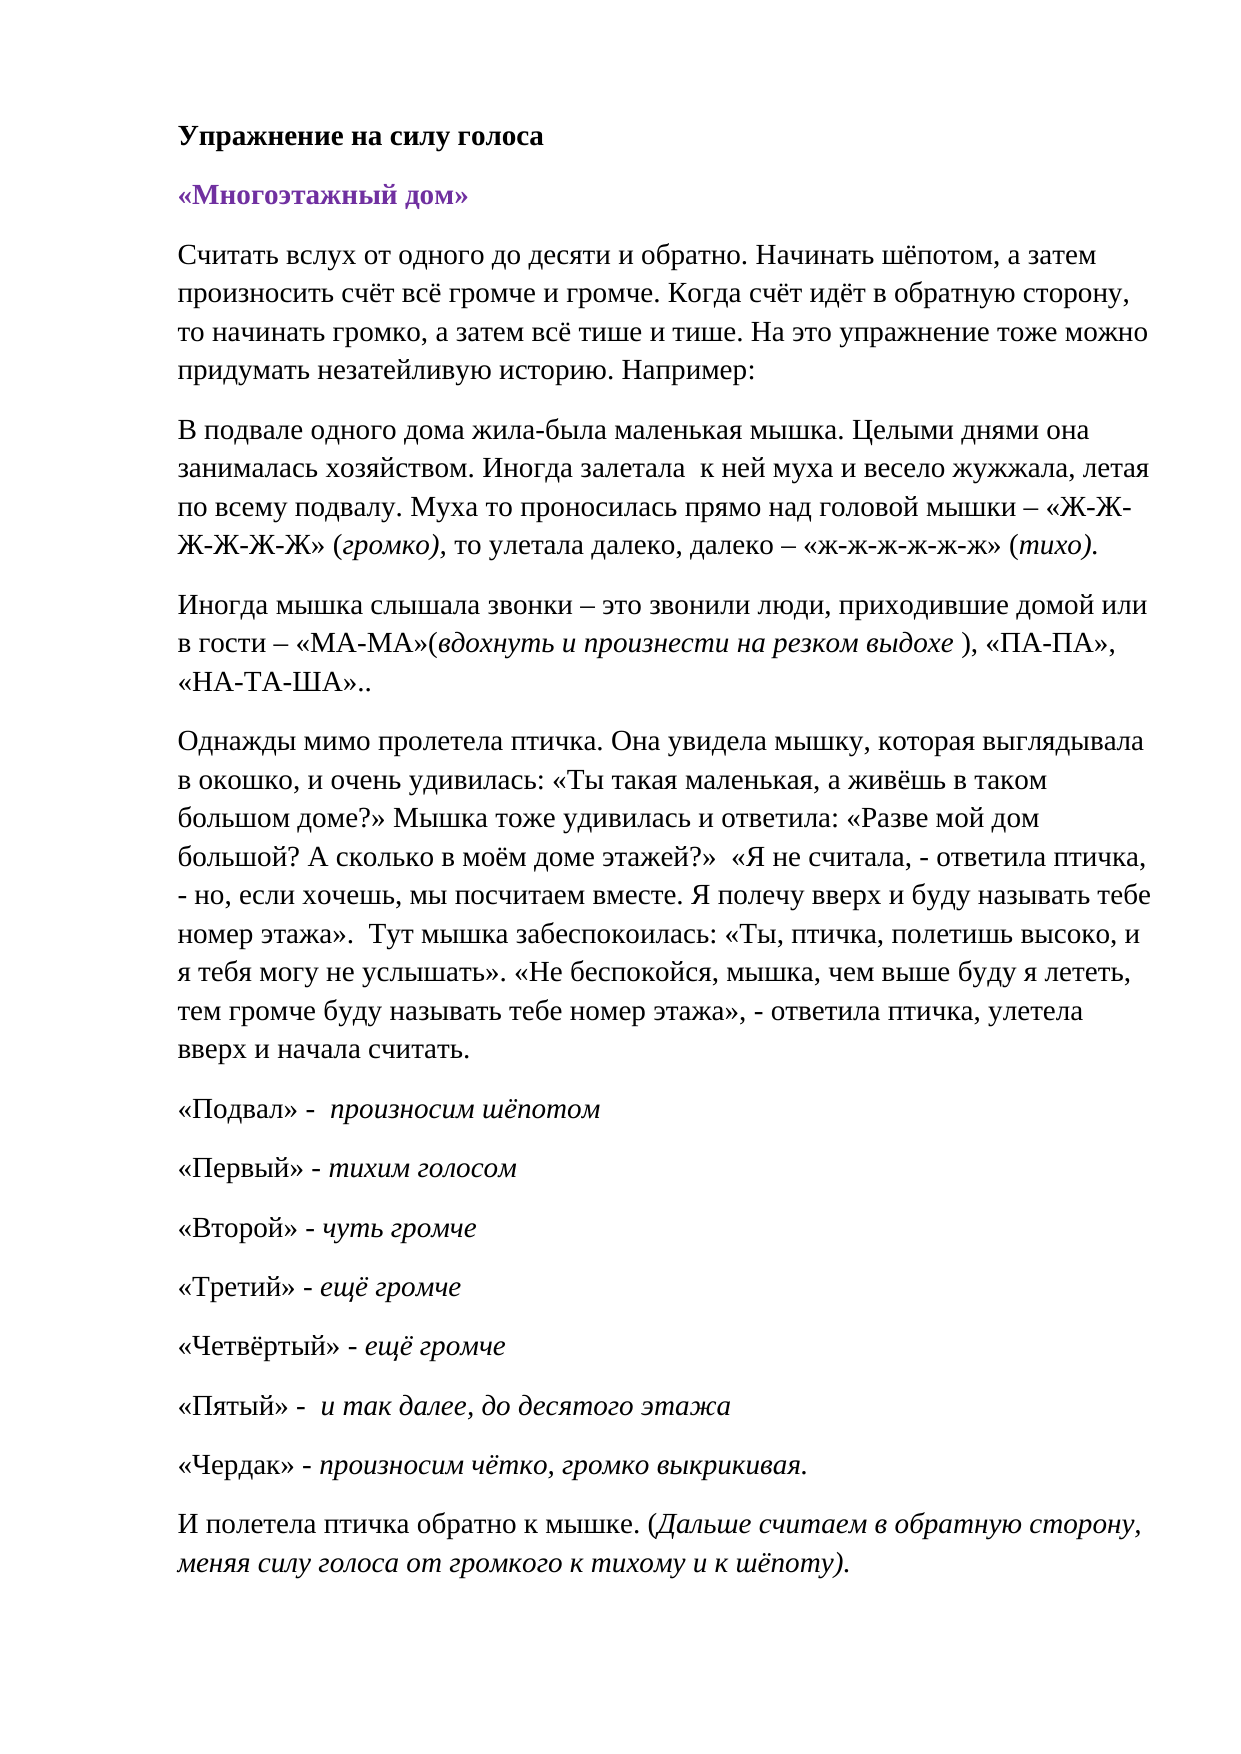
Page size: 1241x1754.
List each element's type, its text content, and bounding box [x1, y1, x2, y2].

text Упражнение на силу голоса [177, 118, 1152, 152]
text «Подвал» - произносим шёпотом [177, 1091, 1152, 1124]
text Иногда мышка слышала звонки – это звонили люди, приходившие домой или в гости – «МА-МА»(вдохнуть и произнести на резком выдохе ), «ПА-ПА», «НА-ТА-ША».. [177, 587, 1152, 697]
text В подвале одного дома жила-была маленькая мышка. Целыми днями она занималась хозяйством. Иногда залетала к ней муха и весело жужжала, летая по всему подвалу. Муха то проносилась прямо над головой мышки – «Ж-Ж-Ж-Ж-Ж-Ж» (громко), то улетала далеко, далеко – «ж-ж-ж-ж-ж-ж» (тихо). [177, 412, 1152, 561]
text «Второй» - чуть громче [177, 1210, 1152, 1243]
text «Четвёртый» - ещё громче [177, 1328, 1152, 1362]
text «Третий» - ещё громче [177, 1269, 1152, 1303]
text Считать вслух от одного до десяти и обратно. Начинать шёпотом, а затем произносить счёт всё громче и громче. Когда счёт идёт в обратную сторону, то начинать громко, а затем всё тише и тише. На это упражнение тоже можно придумать незатейливую историю. Например: [177, 237, 1152, 386]
text «Многоэтажный дом» [177, 177, 1152, 211]
text «Чердак» - произносим чётко, громко выкрикивая. [177, 1447, 1152, 1481]
text «Пятый» - и так далее, до десятого этажа [177, 1388, 1152, 1421]
text Однажды мимо пролетела птичка. Она увидела мышку, которая выглядывала в окошко, и очень удивилась: «Ты такая маленькая, а живёшь в таком большом доме?» Мышка тоже удивилась и ответила: «Разве мой дом большой? А сколько в моём доме этажей?» «Я не считала, - ответила птичка, - но, если хочешь, мы посчитаем вместе. Я полечу вверх и буду называть тебе номер этажа». Тут мышка забеспокоилась: «Ты, птичка, полетишь высоко, и я тебя могу не услышать». «Не беспокойся, мышка, чем выше буду я лететь, тем громче буду называть тебе номер этажа», - ответила птичка, улетела вверх и начала считать. [177, 723, 1152, 1065]
text И полетела птичка обратно к мышке. (Дальше считаем в обратную сторону, меняя силу голоса от громкого к тихому и к шёпоту). [177, 1507, 1152, 1579]
text «Первый» - тихим голосом [177, 1150, 1152, 1184]
